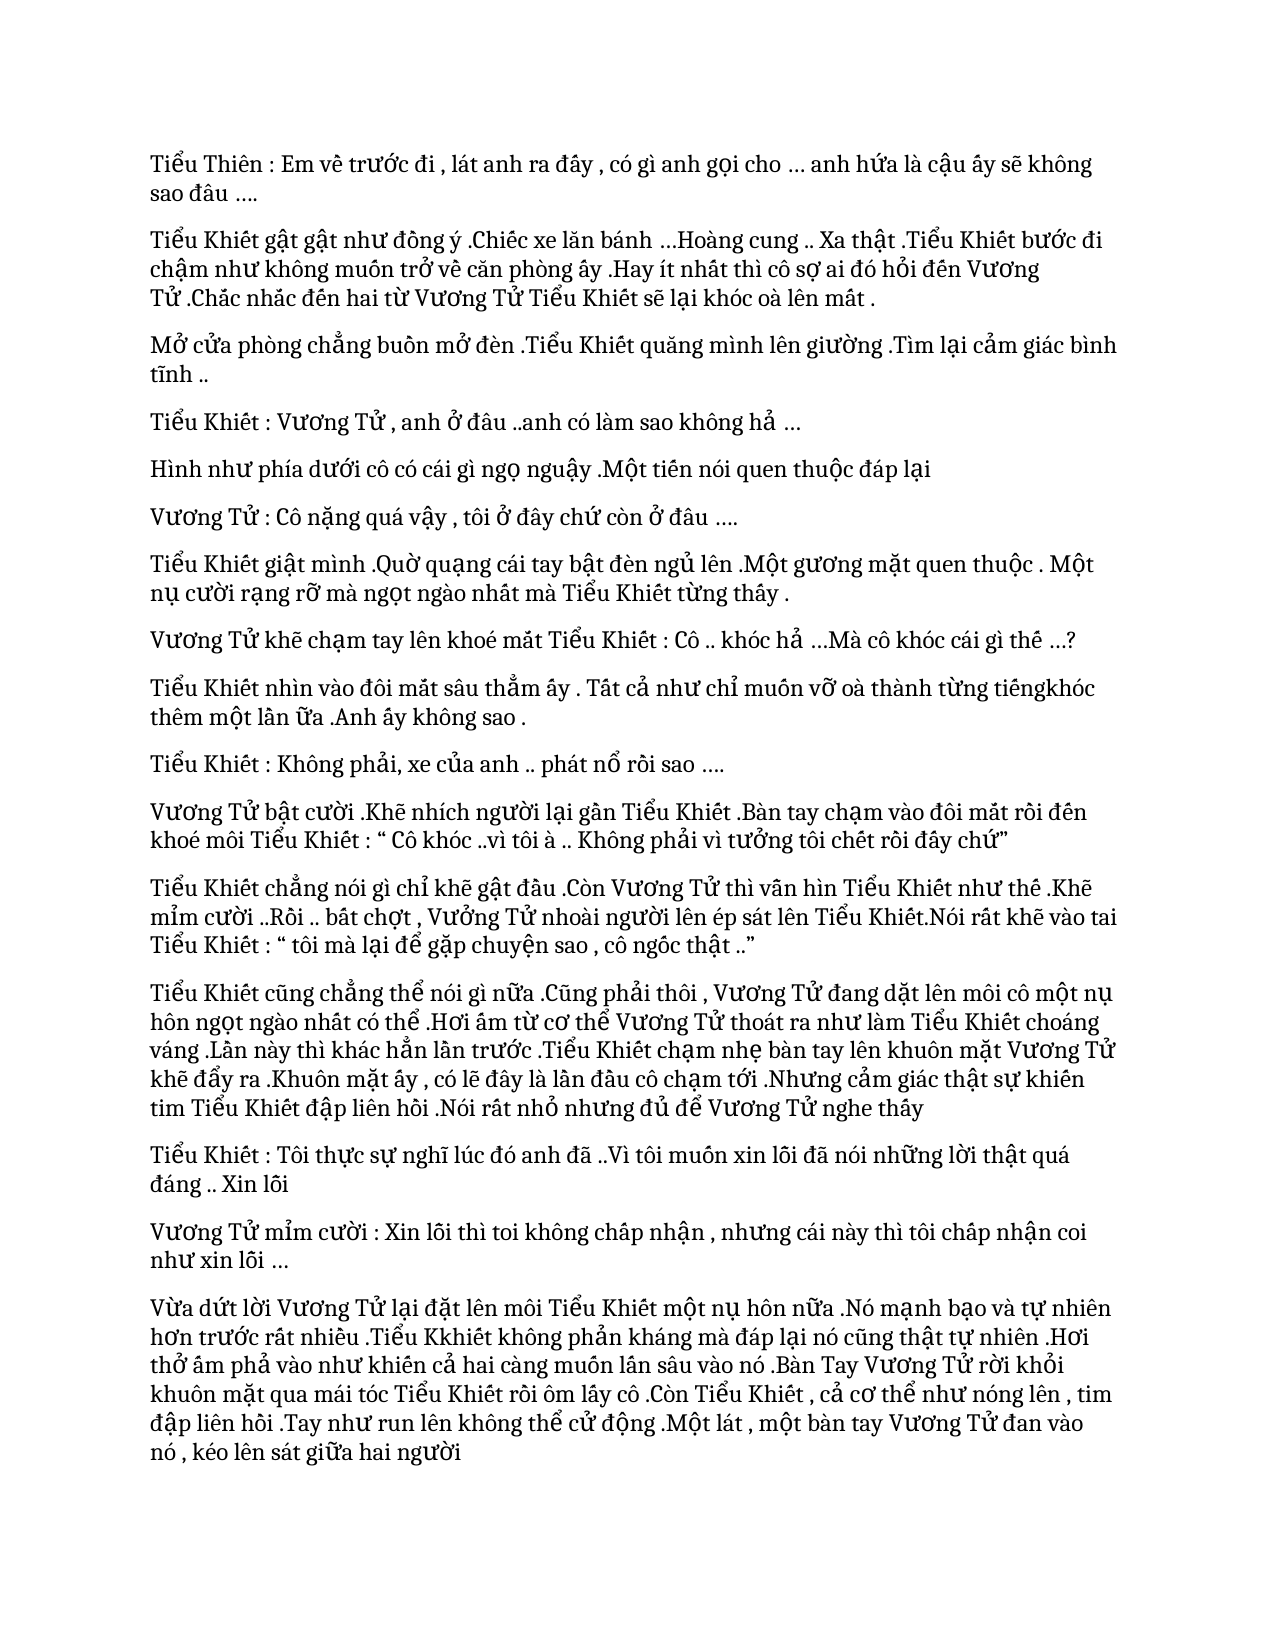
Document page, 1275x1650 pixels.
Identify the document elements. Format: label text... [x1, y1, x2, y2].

text Mở cửa phòng chẳng buồn mở đèn .Tiểu Khiết quăng mình lên giường .Tìm lại cảm giác bình tĩnh .. [150, 331, 1125, 389]
text Vương Tử mỉm cười : Xin lỗi thì toi không chấp nhận , nhưng cái này thì tôi chấp nhận coi như xin lỗi … [150, 1217, 1125, 1275]
text Tiểu Khiết chẳng nói gì chỉ khẽ gật đầu .Còn Vương Tử thì vẫn hìn Tiểu Khiết như thế .Khẽ mỉm cười ..Rồi .. bất chợt , Vưởng Tử nhoài người lên ép sát lên Tiểu Khiết.Nói rất khẽ vào tai Tiểu Khiết : “ tôi mà lại để gặp chuyện sao , cô ngốc thật ..” [150, 874, 1125, 960]
text Tiểu Khiết gật gật như đồng ý .Chiếc xe lăn bánh …Hoàng cung .. Xa thật .Tiểu Khiết bước đi chậm như không muốn trở về căn phòng ấy .Hay ít nhất thì cô sợ ai đó hỏi đến Vương Tử .Chắc nhắc đến hai từ Vương Tử Tiểu Khiết sẽ lại khóc oà lên mất . [150, 226, 1125, 312]
text Vương Tử khẽ chạm tay lên khoé mắt Tiểu Khiết : Cô .. khóc hả …Mà cô khóc cái gì thế …? [150, 626, 1125, 655]
text Vừa dứt lời Vương Tử lại đặt lên môi Tiểu Khiết một nụ hôn nữa .Nó mạnh bạo và tự nhiên hơn trước rất nhiều .Tiểu Kkhiết không phản kháng mà đáp lại nó cũng thật tự nhiên .Hơi thở ấm phả vào như khiến cả hai càng muốn lấn sâu vào nó .Bàn Tay Vương Tử rời khỏi khuôn mặt qua mái tóc Tiểu Khiết rồi ôm lấy cô .Còn Tiểu Khiết , cả cơ thể như nóng lên , tim đập liên hồi .Tay như run lên không thể cử động .Một lát , một bàn tay Vương Tử đan vào nó , kéo lên sát giữa hai người [150, 1294, 1125, 1466]
text Vương Tử bật cười .Khẽ nhích người lại gần Tiểu Khiết .Bàn tay chạm vào đôi mắt rồi đến khoé môi Tiểu Khiết : “ Cô khóc ..vì tôi à .. Không phải vì tưởng tôi chết rồi đấy chứ” [150, 797, 1125, 855]
text Tiểu Khiết cũng chẳng thể nói gì nữa .Cũng phải thôi , Vương Tử đang dặt lên môi cô một nụ hôn ngọt ngào nhất có thể .Hơi ấm từ cơ thể Vương Tử thoát ra như làm Tiểu Khiết choáng váng .Lần này thì khác hẳn lần trước .Tiểu Khiết chạm nhẹ bàn tay lên khuôn mặt Vương Tử khẽ đẩy ra .Khuôn mặt ấy , có lẽ đây là lần đầu cô chạm tới .Nhưng cảm giác thật sự khiến tim Tiểu Khiết đập liên hồi .Nói rất nhỏ nhưng đủ để Vương Tử nghe thấy [150, 979, 1125, 1122]
text Hình như phía dưới cô có cái gì ngọ nguậy .Một tiến nói quen thuộc đáp lại [150, 455, 1125, 484]
text Tiểu Thiên : Em về trước đi , lát anh ra đấy , có gì anh gọi cho … anh hứa là cậu ấy sẽ không sao đâu …. [150, 150, 1125, 207]
text Vương Tử : Cô nặng quá vậy , tôi ở đây chứ còn ở đâu …. [150, 502, 1125, 531]
text Tiểu Khiết nhìn vào đôi mắt sâu thẳm ấy . Tất cả như chỉ muốn vỡ oà thành từng tiếngkhóc thêm một lần ữa .Anh ấy không sao . [150, 674, 1125, 731]
text Tiểu Khiết : Tôi thực sự nghĩ lúc đó anh đã ..Vì tôi muốn xin lỗi đã nói những lời thật quá đáng .. Xin lỗi [150, 1141, 1125, 1199]
text Tiểu Khiết : Vương Tử , anh ở đâu ..anh có làm sao không hả … [150, 407, 1125, 436]
text Tiểu Khiết giật mình .Quờ quạng cái tay bật đèn ngủ lên .Một gương mặt quen thuộc . Một nụ cười rạng rỡ mà ngọt ngào nhất mà Tiểu Khiết từng thấy . [150, 550, 1125, 607]
text Tiểu Khiết : Không phải, xe của anh .. phát nổ rồi sao …. [150, 750, 1125, 779]
